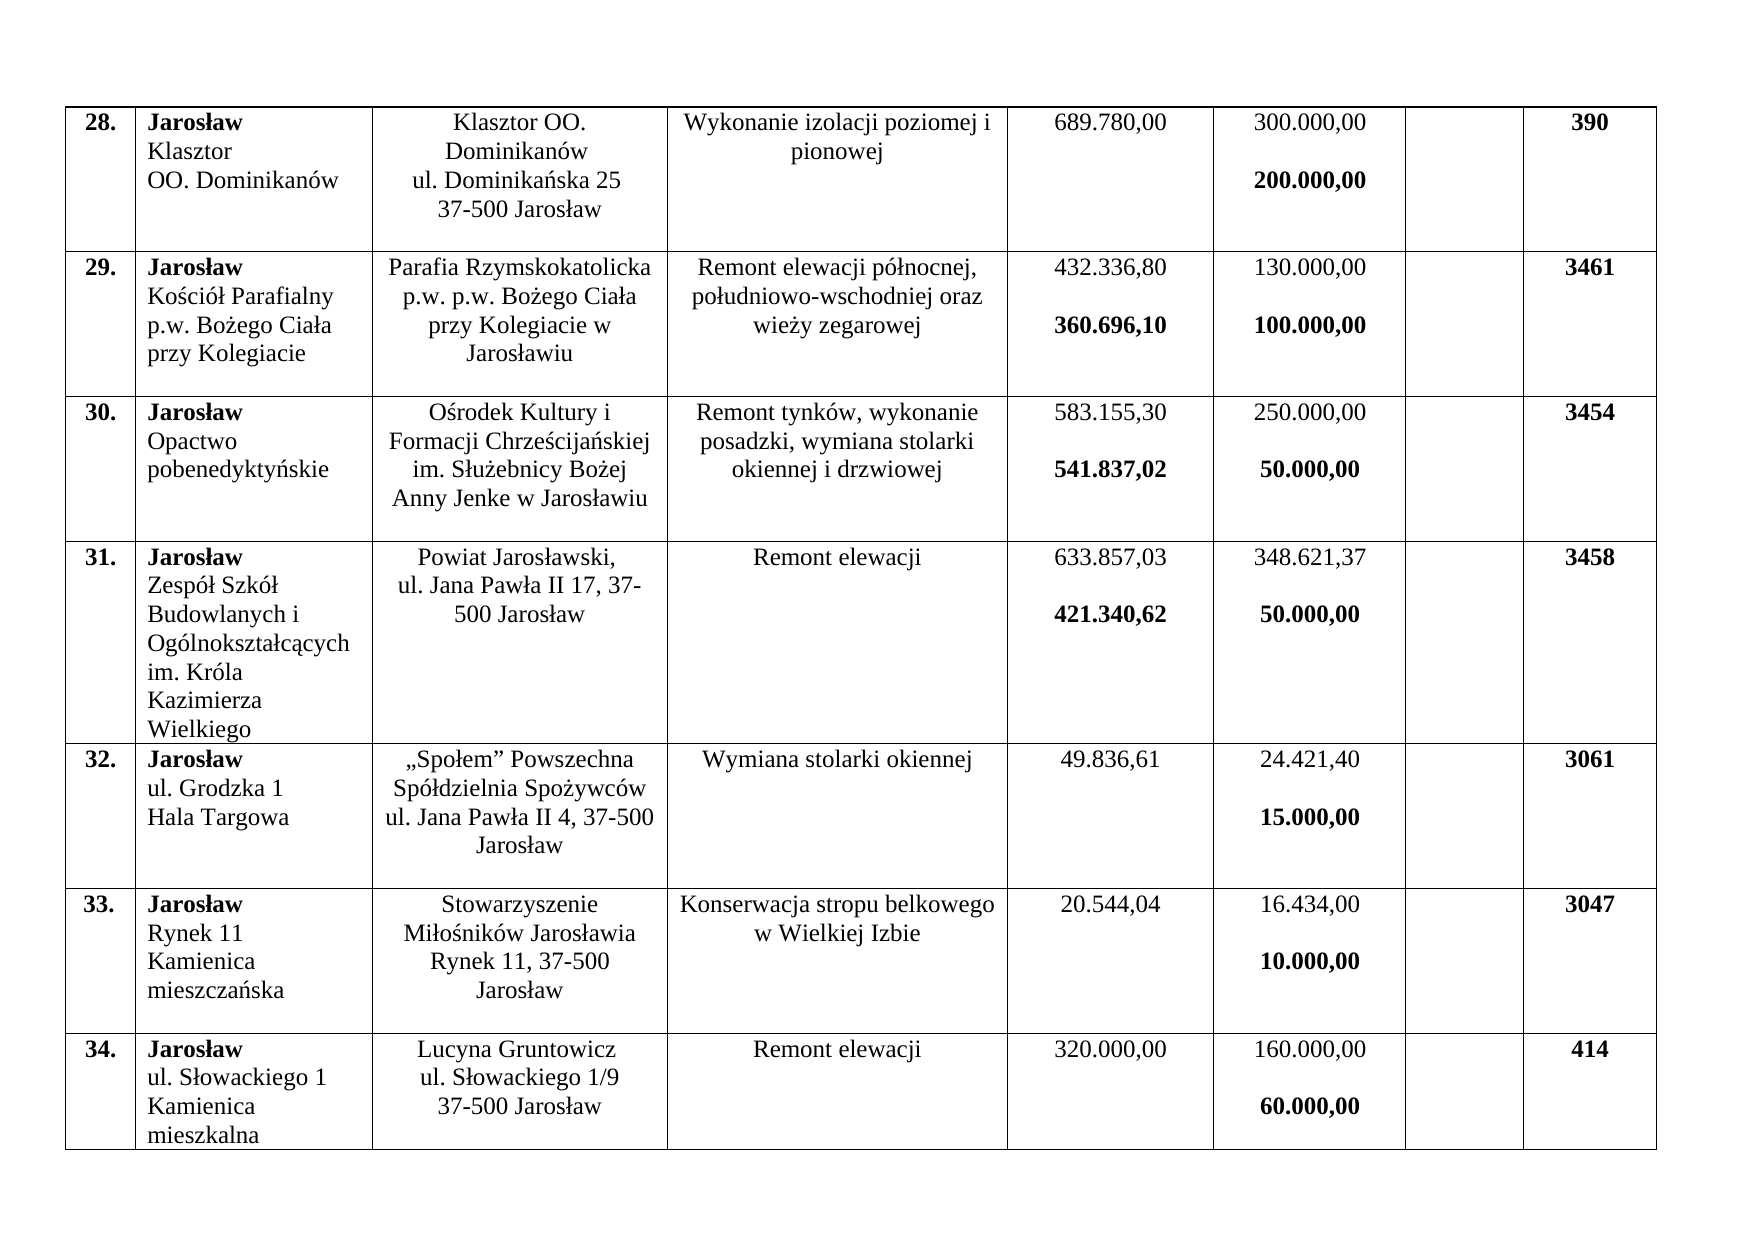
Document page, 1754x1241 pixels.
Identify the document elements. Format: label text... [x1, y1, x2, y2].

table_cell 390 [1524, 108, 1656, 251]
table_cell Konserwacja stropu belkowego w Wielkiej Izbie [668, 889, 1007, 1033]
table_cell Lucyna Gruntowicz ul. Słowackiego 1/9 37-500 Jarosław [373, 1034, 667, 1149]
table_cell 130.000,00 100.000,00 [1214, 252, 1405, 396]
table_cell 29. [66, 252, 135, 396]
table_cell 30. [66, 397, 135, 541]
table_cell [1406, 744, 1523, 888]
table_cell 160.000,00 60.000,00 [1214, 1034, 1405, 1149]
table_cell 31. [66, 542, 135, 743]
table_cell 3454 [1524, 397, 1656, 541]
table_cell [1406, 252, 1523, 396]
table_cell Jarosław Zespół Szkół Budowlanych i Ogólnokształcących im. Króla Kazimierza Wielkiego [136, 542, 372, 743]
table_cell Wymiana stolarki okiennej [668, 744, 1007, 888]
table_cell „Społem” Powszechna Spółdzielnia Spożywców ul. Jana Pawła II 4, 37-500 Jarosław [373, 744, 667, 888]
table_cell Remont elewacji [668, 1034, 1007, 1149]
table_cell Remont tynków, wykonanie posadzki, wymiana stolarki okiennej i drzwiowej [668, 397, 1007, 541]
table_cell 633.857,03 421.340,62 [1008, 542, 1213, 743]
table_cell Powiat Jarosławski, ul. Jana Pawła II 17, 37-500 Jarosław [373, 542, 667, 743]
table_cell [1406, 1034, 1523, 1149]
table_cell Jarosław Kościół Parafialny p.w. Bożego Ciała przy Kolegiacie [136, 252, 372, 396]
table_cell Jarosław ul. Grodzka 1 Hala Targowa [136, 744, 372, 888]
table_cell Jarosław Opactwo pobenedyktyńskie [136, 397, 372, 541]
table_cell 3061 [1524, 744, 1656, 888]
table_cell 16.434,00 10.000,00 [1214, 889, 1405, 1033]
table_cell 348.621,37 50.000,00 [1214, 542, 1405, 743]
table_cell Klasztor OO. Dominikanów ul. Dominikańska 25 37-500 Jarosław [373, 108, 667, 251]
table_cell 414 [1524, 1034, 1656, 1149]
table_cell 3461 [1524, 252, 1656, 396]
table_cell Parafia Rzymskokatolicka p.w. p.w. Bożego Ciała przy Kolegiacie w Jarosławiu [373, 252, 667, 396]
table_cell [1406, 889, 1523, 1033]
table_cell 49.836,61 [1008, 744, 1213, 888]
table_cell 24.421,40 15.000,00 [1214, 744, 1405, 888]
table_cell Wykonanie izolacji poziomej i pionowej [668, 108, 1007, 251]
table_cell Remont elewacji północnej, południowo-wschodniej oraz wieży zegarowej [668, 252, 1007, 396]
table_cell 28. [66, 108, 135, 251]
table_cell 250.000,00 50.000,00 [1214, 397, 1405, 541]
table_cell [1406, 108, 1523, 251]
table_cell Stowarzyszenie Miłośników Jarosławia Rynek 11, 37-500 Jarosław [373, 889, 667, 1033]
table_cell 300.000,00 200.000,00 [1214, 108, 1405, 251]
table_cell Remont elewacji [668, 542, 1007, 743]
table_cell [1406, 397, 1523, 541]
table_cell 34. [66, 1034, 135, 1149]
table_cell 320.000,00 [1008, 1034, 1213, 1149]
table_cell 689.780,00 [1008, 108, 1213, 251]
table_cell Jarosław Rynek 11 Kamienica mieszczańska [136, 889, 372, 1033]
table_cell 432.336,80 360.696,10 [1008, 252, 1213, 396]
table_cell [1406, 542, 1523, 743]
table_cell 3458 [1524, 542, 1656, 743]
table_cell 3047 [1524, 889, 1656, 1033]
table_cell 32. [66, 744, 135, 888]
table_cell Jarosław ul. Słowackiego 1 Kamienica mieszkalna [136, 1034, 372, 1149]
table_cell Jarosław Klasztor OO. Dominikanów [136, 108, 372, 251]
table_cell 583.155,30 541.837,02 [1008, 397, 1213, 541]
table_cell 20.544,04 [1008, 889, 1213, 1033]
table_cell 33. [66, 889, 135, 1033]
table_cell Ośrodek Kultury i Formacji Chrześcijańskiej im. Służebnicy Bożej Anny Jenke w Jarosławiu [373, 397, 667, 541]
